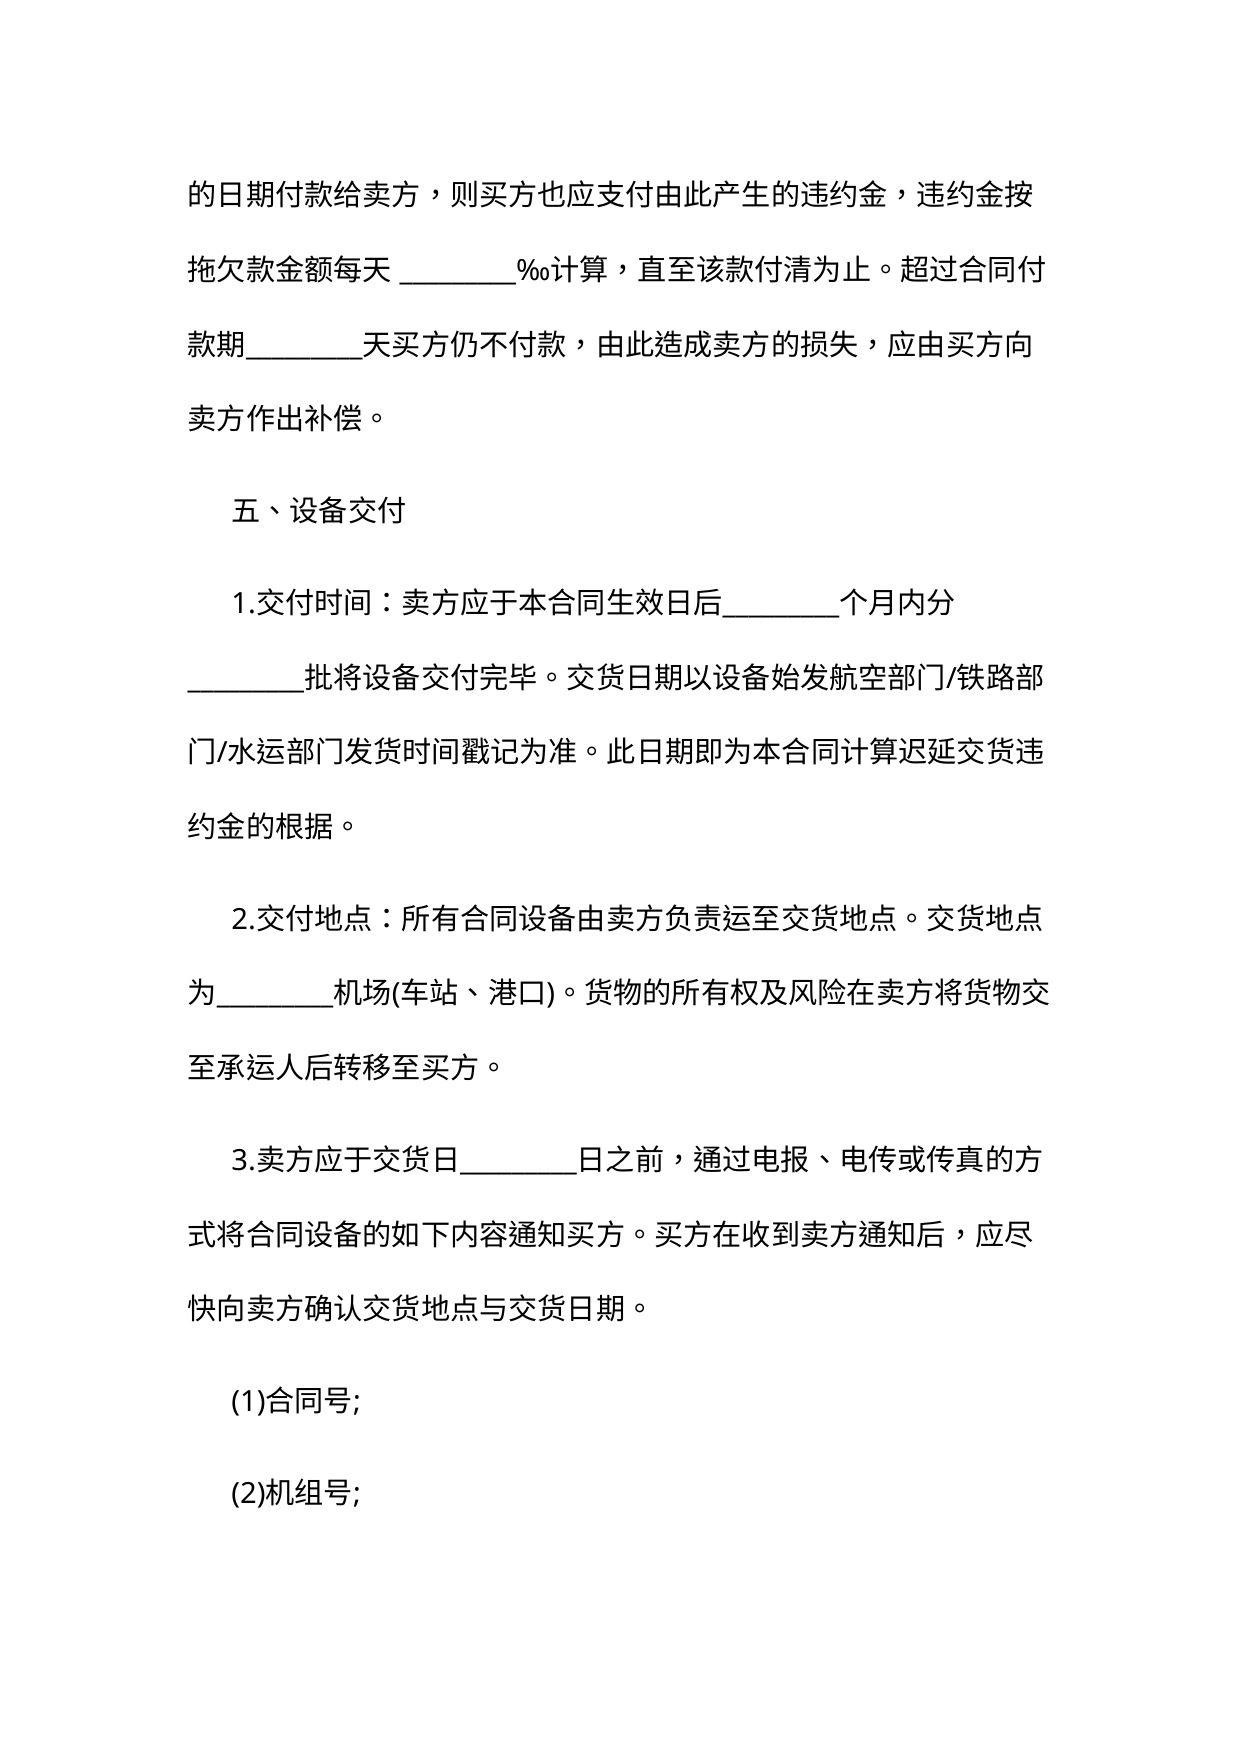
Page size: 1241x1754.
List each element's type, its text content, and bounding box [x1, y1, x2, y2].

text 1.交付时间：卖方应于本合同生效日后_________个月内分_________批将设备交付完毕。交货日期以设备始发航空部门/铁路部门/水运部门发货时间戳记为准。此日期即为本合同计算迟延交货违约金的根据。 [187, 569, 1053, 859]
text 2.交付地点：所有合同设备由卖方负责运至交货地点。交货地点为_________机场(车站、港口)。货物的所有权及风险在卖方将货物交至承运人后转移至买方。 [187, 885, 1053, 1100]
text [187, 162, 1053, 451]
text 五、设备交付 [187, 478, 1053, 543]
text 3.卖方应于交货日_________日之前，通过电报、电传或传真的方式将合同设备的如下内容通知买方。买方在收到卖方通知后，应尽快向卖方确认交货地点与交货日期。 [187, 1127, 1053, 1341]
text (1)合同号; [187, 1368, 1053, 1433]
text (2)机组号; [187, 1459, 1053, 1524]
